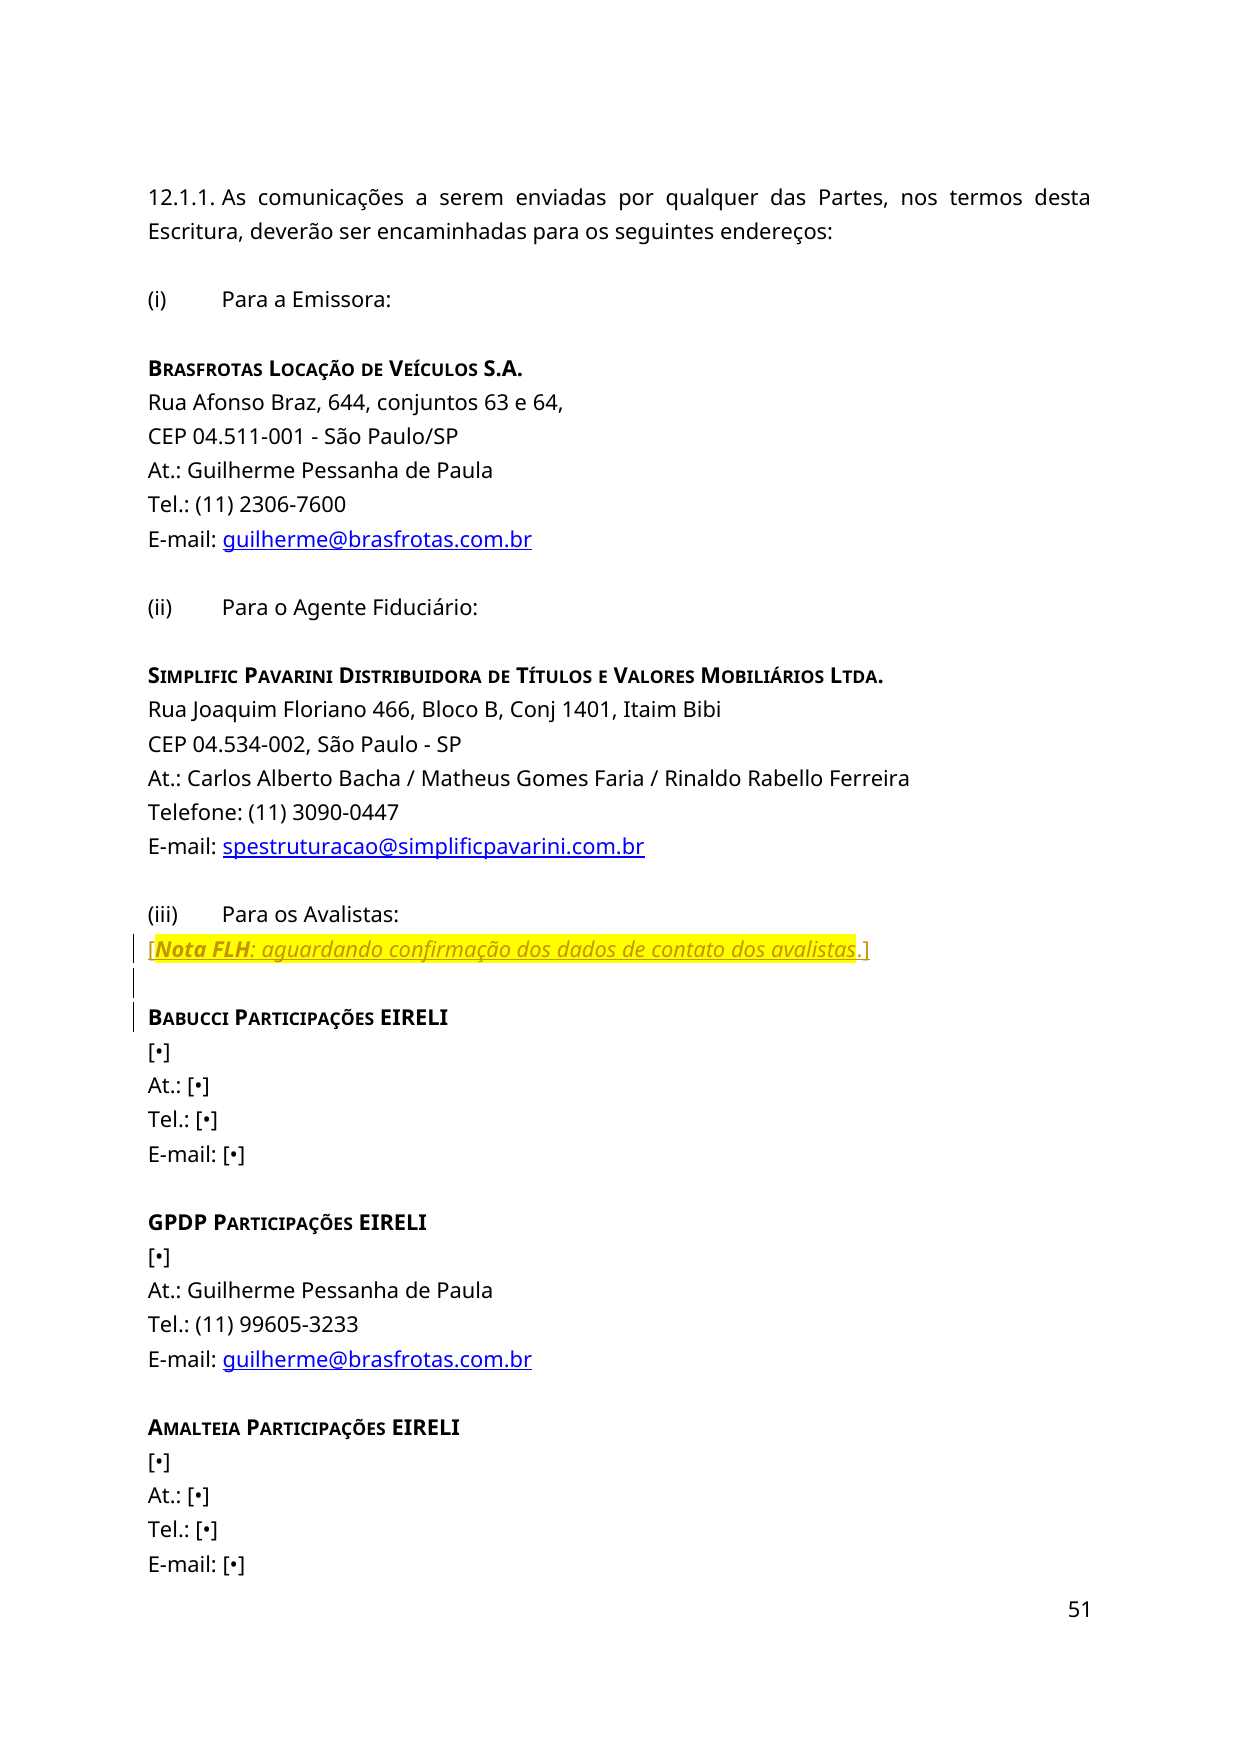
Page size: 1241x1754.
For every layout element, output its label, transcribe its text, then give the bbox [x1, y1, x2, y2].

text Rua Joaquim Floriano 466, Bloco B, Conj 1401, Itaim Bibi [148, 694, 1092, 724]
text (iii) Para os Avalistas: [148, 899, 1092, 929]
text Simplific Pavarini Distribuidora de Títulos e Valores Mobiliários Ltda. [148, 660, 1092, 690]
text [•] [148, 1446, 1092, 1476]
text At.: [•] [148, 1070, 1092, 1100]
text (ii) Para o Agente Fiduciário: [148, 592, 1092, 622]
text E-mail: spestruturacao@simplificpavarini.com.br [148, 831, 1092, 861]
text (i) Para a Emissora: [148, 284, 1092, 314]
text Amalteia Participações EIRELI [148, 1412, 1092, 1442]
text CEP 04.534-002, São Paulo - SP [148, 728, 1092, 758]
text [•] [148, 1036, 1092, 1066]
text At.: Guilherme Pessanha de Paula [148, 1275, 1092, 1305]
text At.: Guilherme Pessanha de Paula [148, 455, 1092, 485]
text Tel.: [•] [148, 1514, 1092, 1544]
text At.: Carlos Alberto Bacha / Matheus Gomes Faria / Rinaldo Rabello Ferreira [148, 763, 1092, 792]
text CEP 04.511-001 - São Paulo/SP [148, 421, 1092, 451]
text E-mail: [•] [148, 1138, 1092, 1168]
text Tel.: [•] [148, 1104, 1092, 1134]
text E-mail: guilherme@brasfrotas.com.br [148, 523, 1092, 553]
text E-mail: guilherme@brasfrotas.com.br [148, 1343, 1092, 1373]
text Tel.: (11) 2306-7600 [148, 489, 1092, 519]
text Brasfrotas Locação de Veículos S.A. [148, 353, 1092, 382]
text [•] [148, 1241, 1092, 1271]
text GPDP Participações EIRELI [148, 1207, 1092, 1237]
text Telefone: (11) 3090-0447 [148, 797, 1092, 827]
text Rua Afonso Braz, 644, conjuntos 63 e 64, [148, 387, 1092, 417]
text At.: [•] [148, 1480, 1092, 1510]
text E-mail: [•] [148, 1548, 1092, 1578]
text Tel.: (11) 99605-3233 [148, 1309, 1092, 1339]
text 12.1.1. As comunicações a serem enviadas por qualquer das Partes, nos termos desta Escritura, deverão ser encaminhadas para os seguintes endereços: [148, 182, 1092, 246]
text Babucci Participações EIRELI [148, 1002, 1092, 1032]
